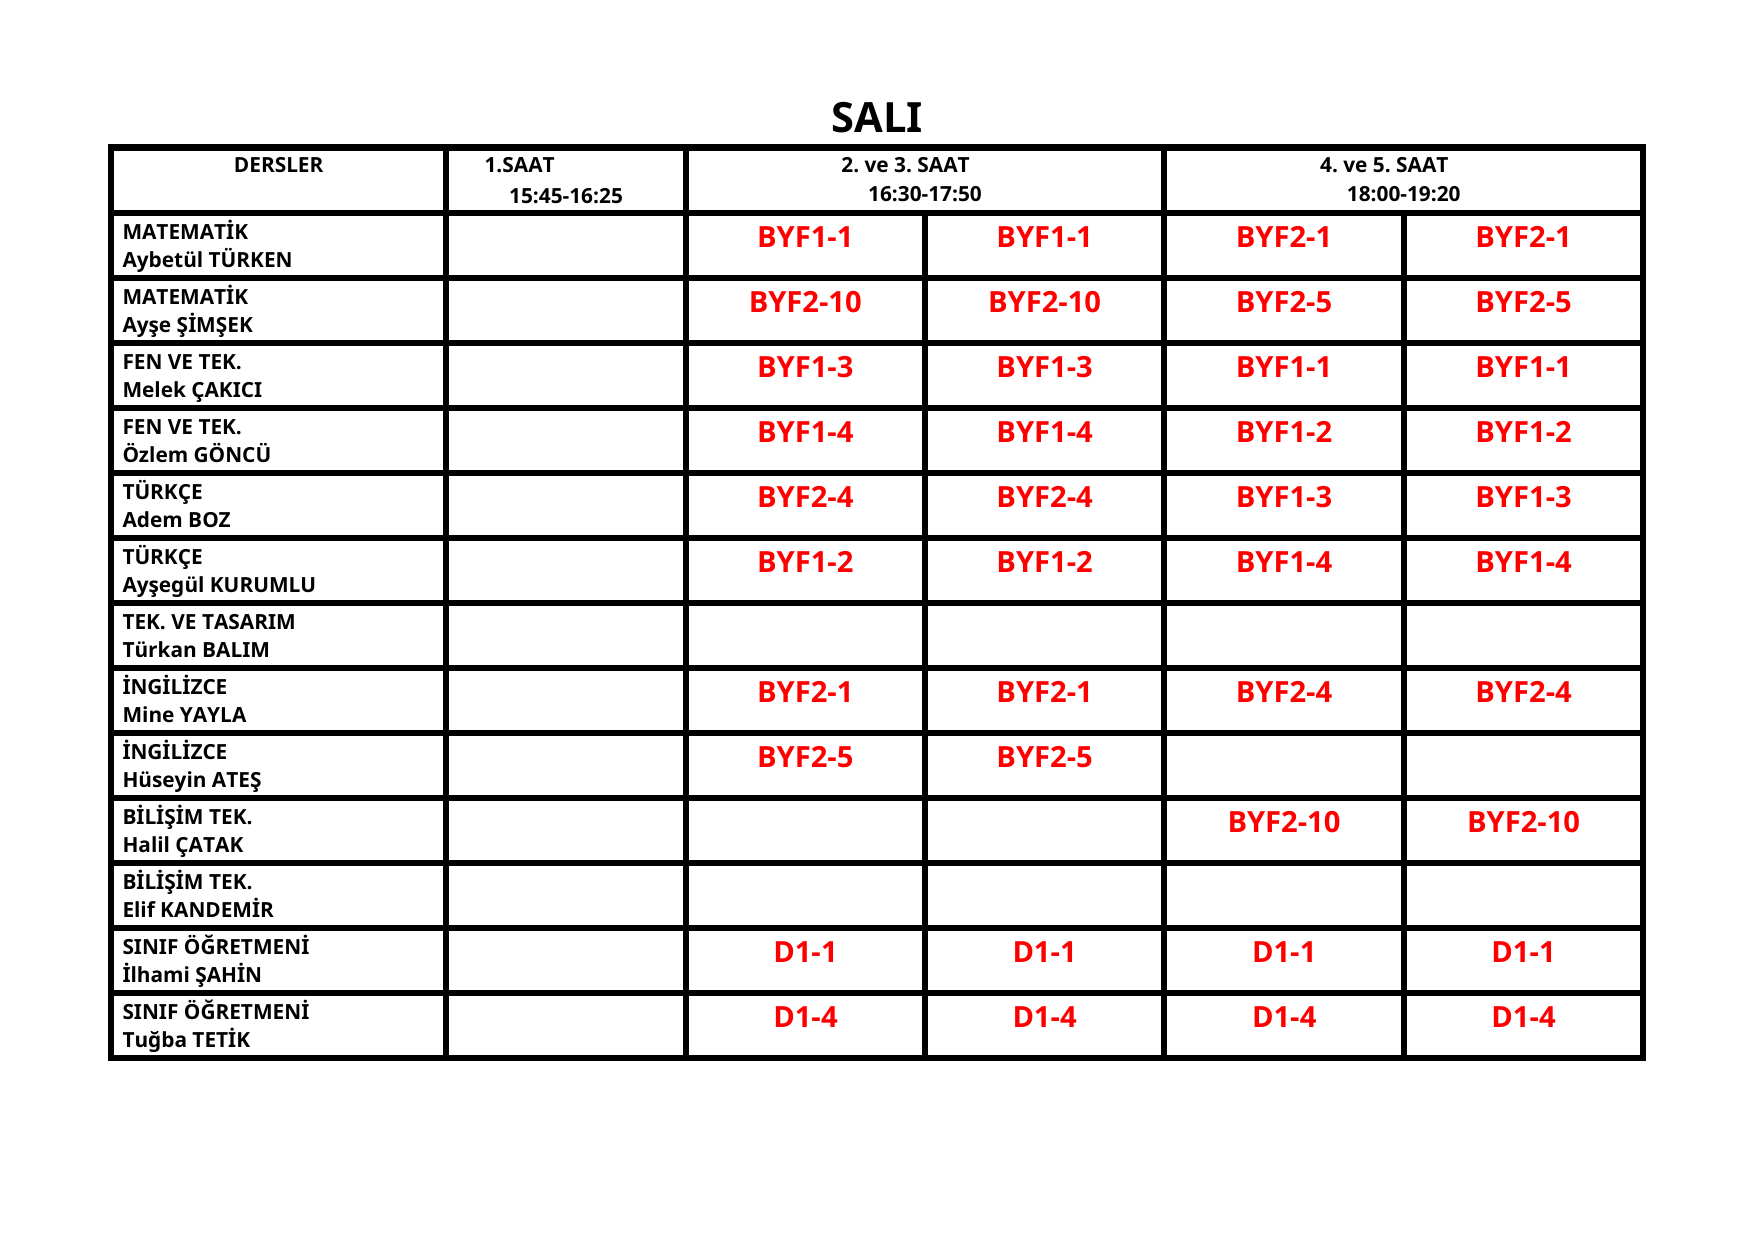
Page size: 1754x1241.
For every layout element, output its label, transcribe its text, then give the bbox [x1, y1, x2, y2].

table_cell [928, 606, 1161, 664]
table_cell BYF1-4 [689, 411, 922, 469]
table_cell BYF1-3 [689, 346, 922, 404]
table_cell BİLİŞİM TEK. Halil ÇATAK [114, 801, 443, 859]
table_cell BYF1-4 [1407, 541, 1640, 599]
table_cell [1407, 736, 1640, 794]
table_cell D1-4 [689, 996, 922, 1054]
table_cell BYF2-5 [1407, 281, 1640, 339]
table_cell [689, 801, 922, 859]
table_cell [1167, 866, 1401, 924]
table_cell BYF2-4 [928, 476, 1161, 534]
table_cell BYF1-2 [689, 541, 922, 599]
table_cell SINIF ÖĞRETMENİ İlhami ŞAHİN [114, 931, 443, 989]
table_cell BYF2-10 [928, 281, 1161, 339]
table_cell BYF1-1 [928, 216, 1161, 274]
table_cell BYF2-4 [1407, 671, 1640, 729]
table_cell [449, 541, 683, 599]
table_cell İNGİLİZCE Hüseyin ATEŞ [114, 736, 443, 794]
table_cell [1167, 736, 1401, 794]
table_cell [449, 411, 683, 469]
table_cell TEK. VE TASARIM Türkan BALIM [114, 606, 443, 664]
table_cell BYF1-3 [1167, 476, 1401, 534]
table_cell TÜRKÇE Ayşegül KURUMLU [114, 541, 443, 599]
table_cell BYF2-1 [689, 671, 922, 729]
table_cell BYF1-4 [1167, 541, 1401, 599]
table_cell BYF2-1 [1167, 216, 1401, 274]
table_cell BYF1-1 [689, 216, 922, 274]
table_cell [449, 216, 683, 274]
table_cell [928, 801, 1161, 859]
table_cell D1-4 [1167, 996, 1401, 1054]
table_cell [449, 476, 683, 534]
table_cell FEN VE TEK. Melek ÇAKICI [114, 346, 443, 404]
table_cell [449, 281, 683, 339]
table_cell BİLİŞİM TEK. Elif KANDEMİR [114, 866, 443, 924]
table_cell BYF2-10 [1167, 801, 1401, 859]
table_cell BYF1-3 [1407, 476, 1640, 534]
table_cell SINIF ÖĞRETMENİ Tuğba TETİK [114, 996, 443, 1054]
table_header 4. ve 5. SAAT 18:00-19:20 [1167, 151, 1640, 209]
table_cell D1-1 [1407, 931, 1640, 989]
text SALI [148, 87, 1606, 144]
table_cell İNGİLİZCE Mine YAYLA [114, 671, 443, 729]
table_cell MATEMATİK Aybetül TÜRKEN [114, 216, 443, 274]
table_cell [449, 606, 683, 664]
table_cell BYF2-4 [689, 476, 922, 534]
table_cell TÜRKÇE Adem BOZ [114, 476, 443, 534]
table_cell BYF1-2 [1167, 411, 1401, 469]
table_cell BYF1-1 [1407, 346, 1640, 404]
table_cell [1407, 866, 1640, 924]
table_cell BYF2-1 [1407, 216, 1640, 274]
table_cell BYF1-2 [1407, 411, 1640, 469]
table_cell BYF2-5 [928, 736, 1161, 794]
table_cell [1407, 606, 1640, 664]
table_cell [449, 931, 683, 989]
table_cell D1-1 [928, 931, 1161, 989]
table_cell D1-4 [928, 996, 1161, 1054]
table_cell BYF2-5 [1167, 281, 1401, 339]
table_cell BYF2-10 [1407, 801, 1640, 859]
table_cell [449, 346, 683, 404]
table_cell [449, 736, 683, 794]
table_cell [449, 866, 683, 924]
table_header 1.SAAT 15:45-16:25 [449, 151, 683, 209]
table_cell BYF2-10 [689, 281, 922, 339]
table_cell BYF1-3 [928, 346, 1161, 404]
table_cell [928, 866, 1161, 924]
table_cell BYF1-2 [928, 541, 1161, 599]
table_cell BYF1-1 [1167, 346, 1401, 404]
table_cell [449, 671, 683, 729]
table_cell [689, 866, 922, 924]
table_cell BYF2-5 [689, 736, 922, 794]
table_cell [449, 996, 683, 1054]
table_cell D1-1 [1167, 931, 1401, 989]
table_header DERSLER [114, 151, 443, 209]
table_cell [1167, 606, 1401, 664]
table_cell D1-1 [689, 931, 922, 989]
table_cell D1-4 [1407, 996, 1640, 1054]
table_cell BYF2-1 [928, 671, 1161, 729]
table_cell BYF2-4 [1167, 671, 1401, 729]
table_cell BYF1-4 [928, 411, 1161, 469]
table_header 2. ve 3. SAAT 16:30-17:50 [689, 151, 1161, 209]
table_cell [689, 606, 922, 664]
table_cell MATEMATİK Ayşe ŞİMŞEK [114, 281, 443, 339]
table_cell FEN VE TEK. Özlem GÖNCÜ [114, 411, 443, 469]
table_cell [449, 801, 683, 859]
